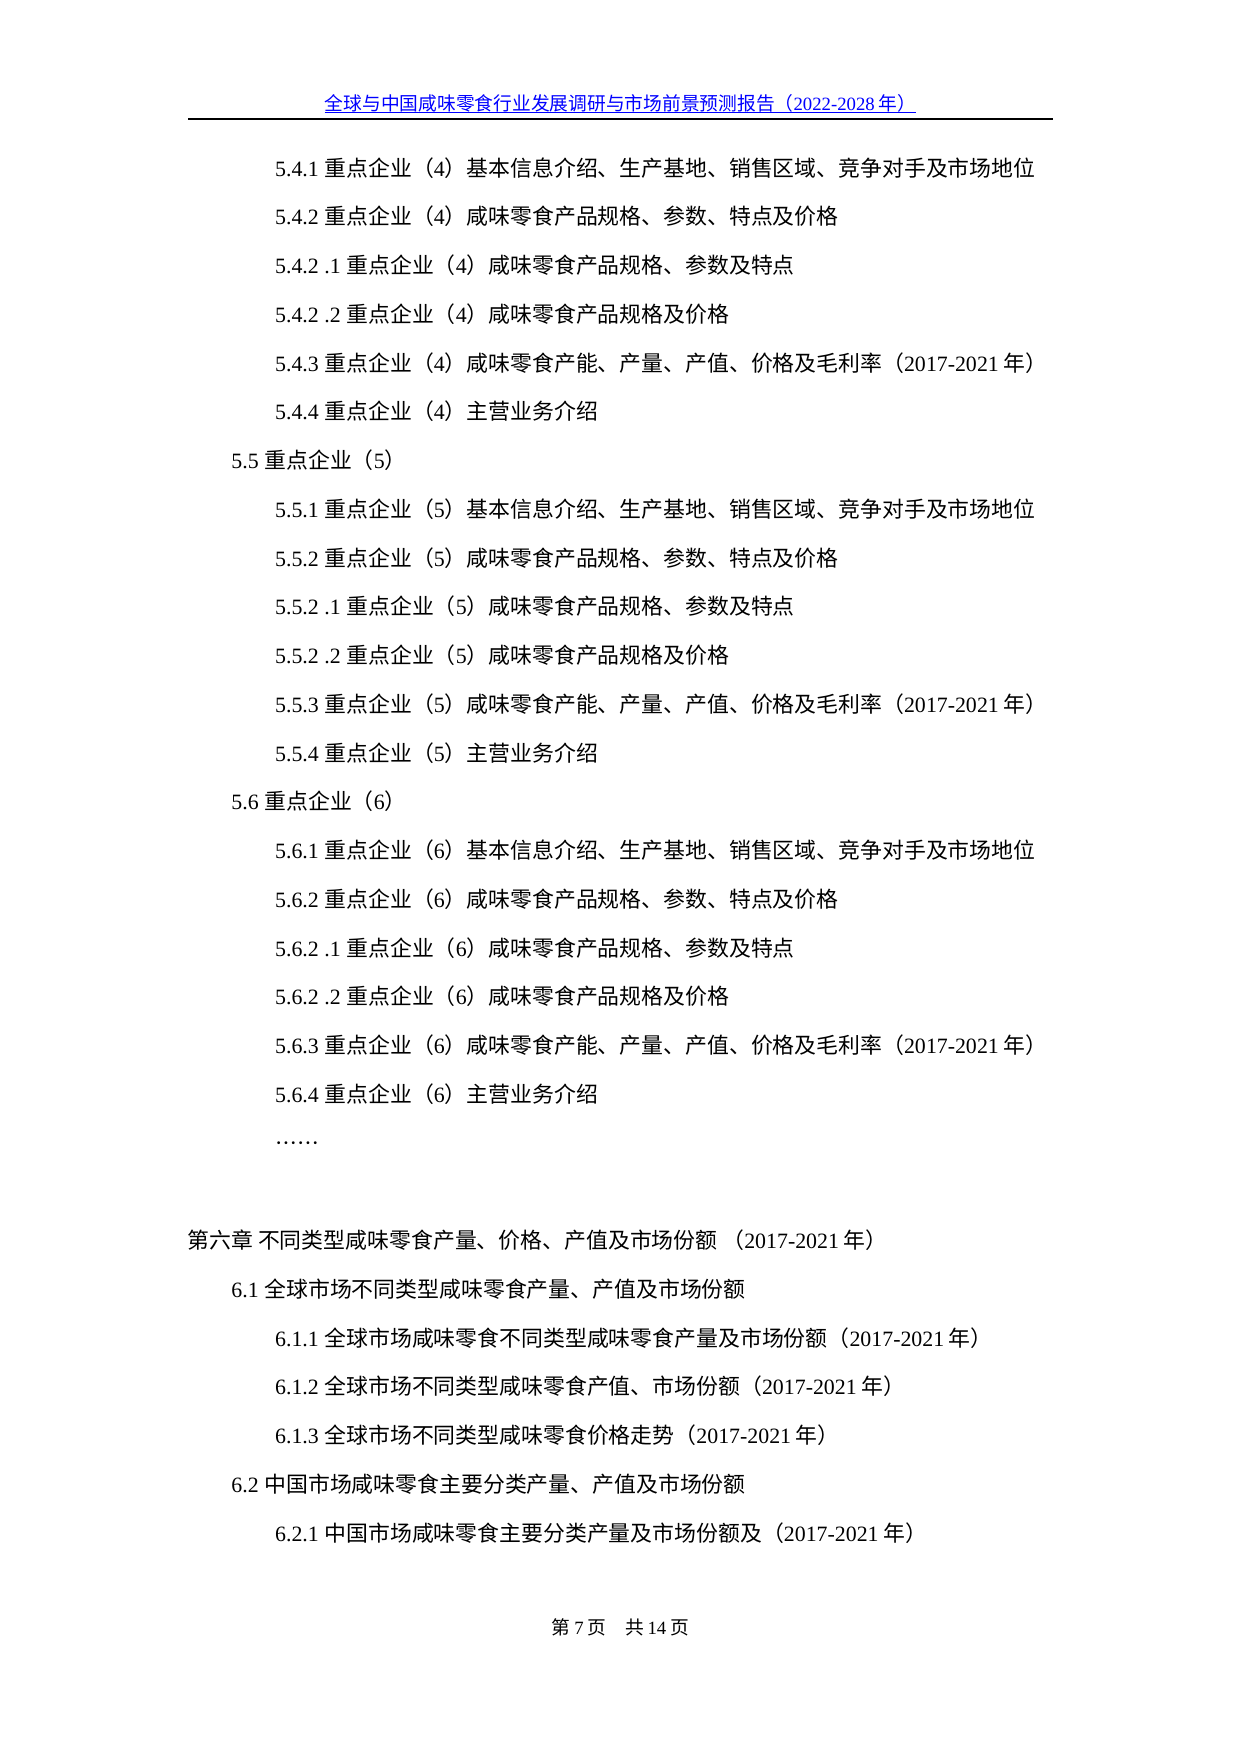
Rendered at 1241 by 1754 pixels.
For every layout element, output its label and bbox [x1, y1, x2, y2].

text [187, 150, 1053, 1548]
